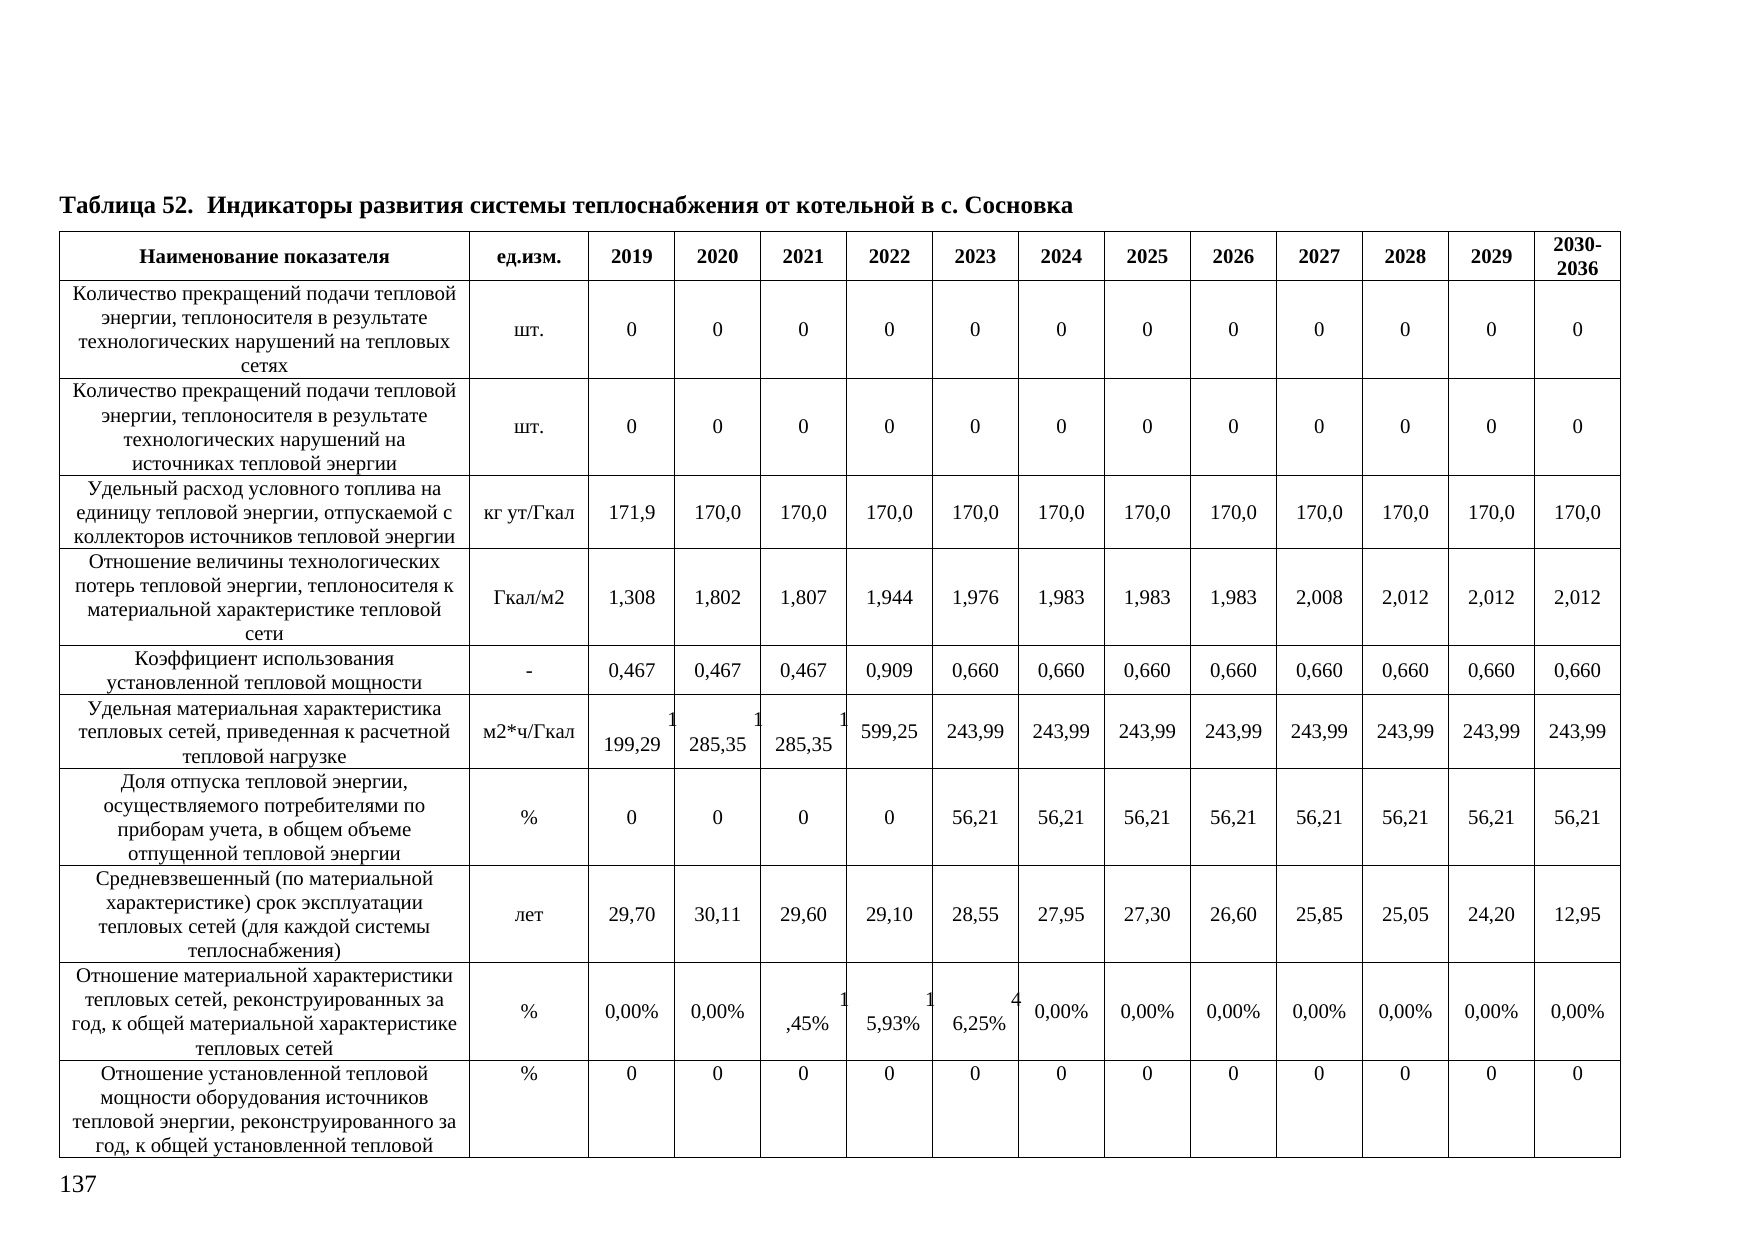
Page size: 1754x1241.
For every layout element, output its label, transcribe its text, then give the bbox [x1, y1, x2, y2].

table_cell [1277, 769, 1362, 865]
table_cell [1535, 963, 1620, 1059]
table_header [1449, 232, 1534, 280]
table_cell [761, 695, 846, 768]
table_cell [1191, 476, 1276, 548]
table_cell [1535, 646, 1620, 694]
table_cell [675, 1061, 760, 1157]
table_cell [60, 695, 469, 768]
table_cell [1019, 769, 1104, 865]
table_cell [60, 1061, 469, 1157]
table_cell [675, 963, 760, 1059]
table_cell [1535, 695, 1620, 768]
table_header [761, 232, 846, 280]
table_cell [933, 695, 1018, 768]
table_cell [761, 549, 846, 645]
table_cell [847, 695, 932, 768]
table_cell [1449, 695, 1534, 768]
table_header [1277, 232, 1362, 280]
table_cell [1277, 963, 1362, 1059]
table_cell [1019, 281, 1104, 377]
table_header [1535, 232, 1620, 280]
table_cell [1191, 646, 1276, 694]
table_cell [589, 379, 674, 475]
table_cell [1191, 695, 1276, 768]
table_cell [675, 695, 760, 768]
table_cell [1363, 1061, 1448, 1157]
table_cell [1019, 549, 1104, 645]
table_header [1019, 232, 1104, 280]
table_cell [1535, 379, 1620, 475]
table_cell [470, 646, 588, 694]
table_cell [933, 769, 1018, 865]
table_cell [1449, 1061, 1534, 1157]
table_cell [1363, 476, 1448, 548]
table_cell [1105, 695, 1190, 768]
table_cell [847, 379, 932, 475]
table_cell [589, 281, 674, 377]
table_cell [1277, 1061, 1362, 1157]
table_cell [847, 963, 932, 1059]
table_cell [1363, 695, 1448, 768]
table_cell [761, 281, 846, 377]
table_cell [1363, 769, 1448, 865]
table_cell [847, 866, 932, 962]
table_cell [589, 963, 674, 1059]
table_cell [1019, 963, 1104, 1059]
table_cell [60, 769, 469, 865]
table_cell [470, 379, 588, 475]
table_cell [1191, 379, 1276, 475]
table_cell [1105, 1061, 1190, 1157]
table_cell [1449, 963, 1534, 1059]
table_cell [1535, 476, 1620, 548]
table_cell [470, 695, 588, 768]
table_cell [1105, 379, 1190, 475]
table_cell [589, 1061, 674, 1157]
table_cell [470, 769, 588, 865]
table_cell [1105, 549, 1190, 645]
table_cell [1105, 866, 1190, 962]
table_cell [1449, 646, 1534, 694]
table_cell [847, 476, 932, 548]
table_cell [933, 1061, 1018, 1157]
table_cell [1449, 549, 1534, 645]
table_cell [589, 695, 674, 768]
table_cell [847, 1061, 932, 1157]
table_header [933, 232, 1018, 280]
list Индикаторы развития системы теплоснабжения от котельной в с. Сосновка [59, 190, 1636, 218]
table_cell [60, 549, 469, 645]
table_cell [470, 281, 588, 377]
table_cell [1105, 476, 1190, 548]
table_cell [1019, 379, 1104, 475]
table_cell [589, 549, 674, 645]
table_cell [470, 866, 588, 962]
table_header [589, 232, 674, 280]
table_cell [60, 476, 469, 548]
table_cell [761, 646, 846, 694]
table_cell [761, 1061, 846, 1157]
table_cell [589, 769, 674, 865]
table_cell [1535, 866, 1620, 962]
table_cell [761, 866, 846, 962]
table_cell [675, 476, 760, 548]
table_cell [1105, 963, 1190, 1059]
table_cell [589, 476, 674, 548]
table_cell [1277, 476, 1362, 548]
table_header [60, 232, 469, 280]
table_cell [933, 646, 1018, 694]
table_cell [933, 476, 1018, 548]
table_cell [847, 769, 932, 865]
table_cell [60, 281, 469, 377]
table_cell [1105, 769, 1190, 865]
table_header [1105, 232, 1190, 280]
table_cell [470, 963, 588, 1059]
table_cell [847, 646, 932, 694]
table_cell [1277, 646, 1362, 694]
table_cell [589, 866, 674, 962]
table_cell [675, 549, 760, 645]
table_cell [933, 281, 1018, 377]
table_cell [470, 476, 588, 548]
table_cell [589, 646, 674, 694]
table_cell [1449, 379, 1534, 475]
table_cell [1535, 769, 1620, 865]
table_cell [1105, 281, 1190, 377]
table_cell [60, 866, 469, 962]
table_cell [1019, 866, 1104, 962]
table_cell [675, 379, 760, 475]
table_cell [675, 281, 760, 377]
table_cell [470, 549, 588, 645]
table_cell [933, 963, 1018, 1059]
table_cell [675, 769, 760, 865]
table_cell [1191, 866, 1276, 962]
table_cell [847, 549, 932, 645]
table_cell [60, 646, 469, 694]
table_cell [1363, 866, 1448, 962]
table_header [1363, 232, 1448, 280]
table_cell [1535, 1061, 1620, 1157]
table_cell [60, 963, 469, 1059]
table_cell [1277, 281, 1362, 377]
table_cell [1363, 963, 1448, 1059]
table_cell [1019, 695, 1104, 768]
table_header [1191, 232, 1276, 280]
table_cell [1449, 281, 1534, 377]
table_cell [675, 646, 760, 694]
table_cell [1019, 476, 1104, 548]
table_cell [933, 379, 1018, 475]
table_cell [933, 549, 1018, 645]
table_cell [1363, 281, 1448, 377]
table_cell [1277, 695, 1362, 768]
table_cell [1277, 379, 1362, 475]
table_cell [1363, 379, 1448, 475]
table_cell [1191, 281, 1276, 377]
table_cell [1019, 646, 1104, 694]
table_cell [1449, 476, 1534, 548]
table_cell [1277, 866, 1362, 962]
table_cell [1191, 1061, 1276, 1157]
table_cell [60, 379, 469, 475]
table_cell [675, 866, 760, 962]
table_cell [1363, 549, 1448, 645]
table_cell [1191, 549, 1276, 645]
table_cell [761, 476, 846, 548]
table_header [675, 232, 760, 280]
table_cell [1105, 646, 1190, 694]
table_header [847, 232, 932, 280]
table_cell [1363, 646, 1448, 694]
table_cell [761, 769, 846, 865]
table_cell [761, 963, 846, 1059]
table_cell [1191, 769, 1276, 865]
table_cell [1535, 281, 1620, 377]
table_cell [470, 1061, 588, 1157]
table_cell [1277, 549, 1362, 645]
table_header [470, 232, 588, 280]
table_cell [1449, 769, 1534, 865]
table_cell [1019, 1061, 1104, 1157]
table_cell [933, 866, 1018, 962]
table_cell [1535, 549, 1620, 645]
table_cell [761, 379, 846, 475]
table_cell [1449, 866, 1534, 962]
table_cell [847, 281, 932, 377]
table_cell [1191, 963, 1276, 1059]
